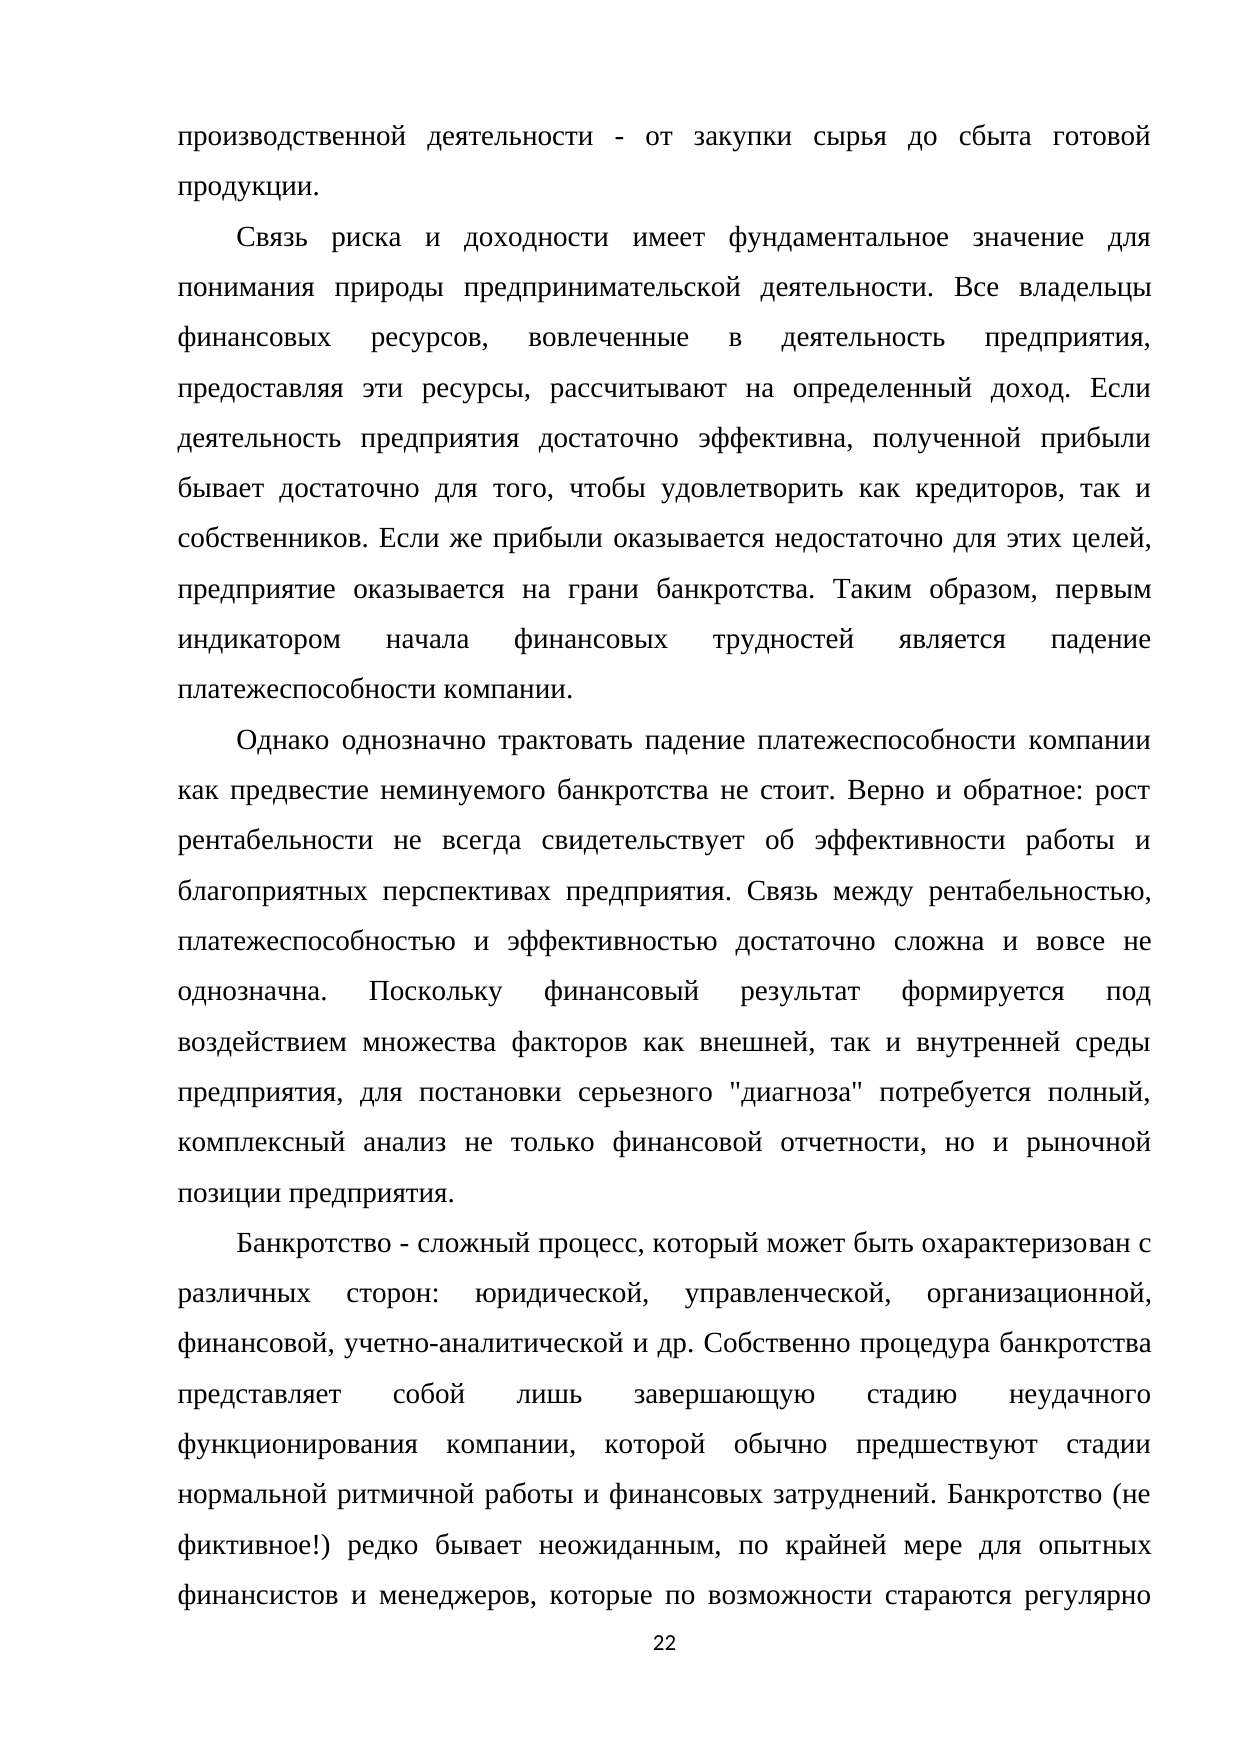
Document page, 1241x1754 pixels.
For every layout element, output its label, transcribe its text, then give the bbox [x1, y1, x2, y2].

text Однако однозначно трактовать падение платежеспособности компании как предвестие неминуемого банкротства не стоит. Верно и обратное: рост рентабельности не всегда свидетельствует об эффективности работы и благоприятных перспективах предприятия. Связь между рентабельностью, платежеспособностью и эффективностью достаточно сложна и вовсе не однозначна. Поскольку финансовый результат формируется под воздействием множества факторов как внешней, так и внутренней среды предприятия, для постановки серьезного "диагноза" потребуется полный, комплексный анализ не только финансовой отчетности, но и рыночной позиции предприятия. [177, 722, 1152, 1208]
text Связь риска и доходности имеет фундаментальное значение для понимания природы предпринимательской деятельности. Все владельцы финансовых ресурсов, вовлеченные в деятельность предприятия, предоставляя эти ресурсы, рассчитывают на определенный доход. Если деятельность предприятия достаточно эффективна, полученной прибыли бывает достаточно для того, чтобы удовлетворить как кредиторов, так и собственников. Если же прибыли оказывается недостаточно для этих целей, предприятие оказывается на грани банкротства. Таким образом, первым индикатором начала финансовых трудностей является падение платежеспособности компании. [177, 219, 1152, 705]
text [177, 1225, 1152, 1611]
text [177, 118, 1152, 202]
